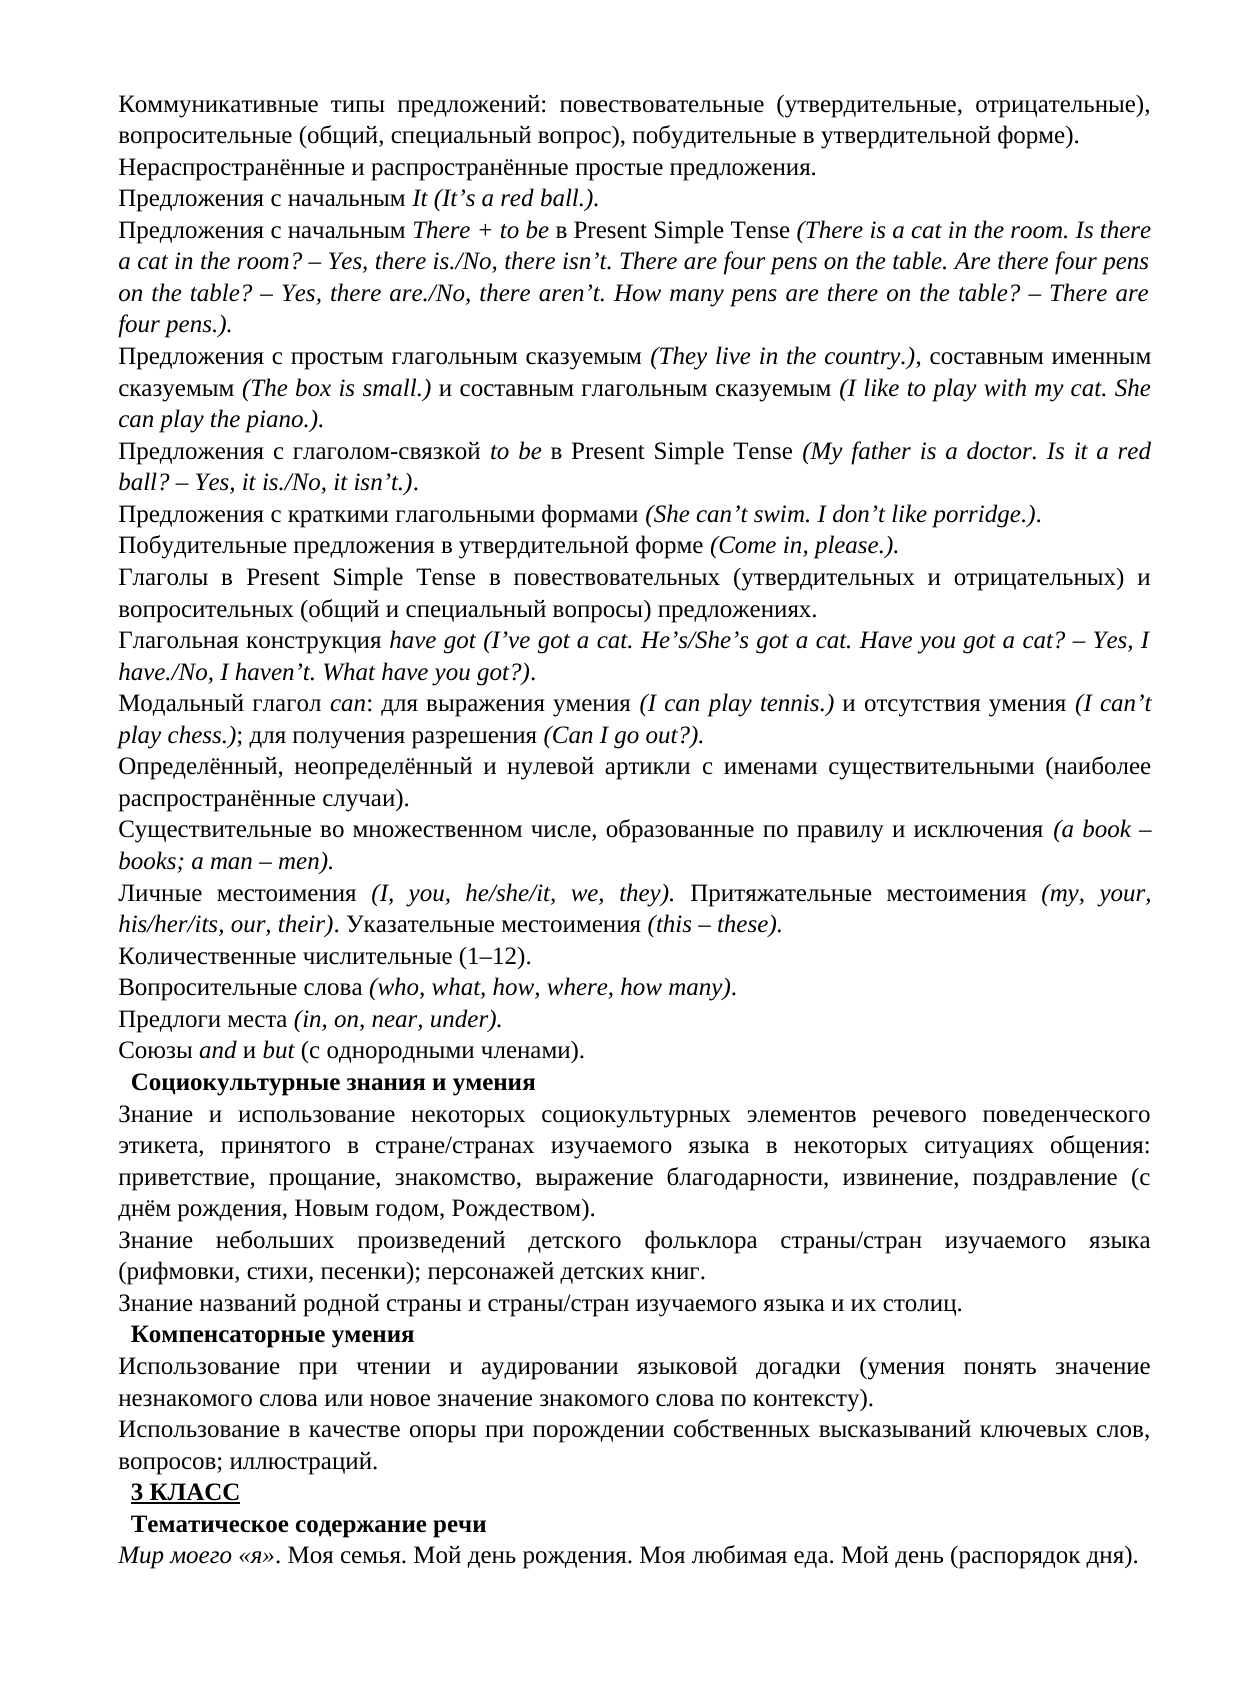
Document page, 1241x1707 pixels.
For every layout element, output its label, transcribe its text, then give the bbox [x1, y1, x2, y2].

text Предложения с краткими глагольными формами (She can’t swim. I don’t like porridge.). [118, 499, 1152, 528]
text Использование в качестве опоры при порождении собственных высказываний ключевых слов, вопросов; иллюстраций. [118, 1414, 1152, 1474]
text Нераспространённые и распространённые простые предложения. [118, 152, 1152, 181]
text Компенсаторные умения [131, 1319, 1152, 1348]
text Модальный глагол can: для выражения умения (I can play tennis.) и отсутствия умения (I can’t play chess.); для получения разрешения (Can I go out?). [118, 688, 1152, 749]
text 3 КЛАСС [131, 1477, 1152, 1506]
text Предложения с простым глагольным сказуемым (They live in the country.), составным именным сказуемым (The box is small.) и составным глагольным сказуемым (I like to play with my cat. She can play the piano.). [118, 341, 1152, 433]
text Глаголы в Present Simple Tense в повествовательных (утвердительных и отрицательных) и вопросительных (общий и специальный вопросы) предложениях. [118, 562, 1152, 622]
text Использование при чтении и аудировании языковой догадки (умения понять значение незнакомого слова или новое значение знакомого слова по контексту). [118, 1351, 1152, 1411]
text Предлоги места (in, on, near, under). [118, 1004, 1152, 1033]
text Определённый, неопределённый и нулевой артикли c именами существительными (наиболее распространённые случаи). [118, 751, 1152, 812]
text Знание небольших произведений детского фольклора страны/стран изучаемого языка (рифмовки, стихи, песенки); персонажей детских книг. [118, 1225, 1152, 1285]
text Побудительные предложения в утвердительной форме (Come in, please.). [118, 531, 1152, 559]
text Существительные во множественном числе, образованные по правилу и исключения (a book – books; a man – men). [118, 814, 1152, 875]
text Мир моего «я». Моя семья. Мой день рождения. Моя любимая еда. Мой день (распорядок дня). [118, 1541, 1152, 1569]
text Предложения с глаголом-связкой to be в Present Simple Tense (My father is a doctor. Is it a red ball? – Yes, it is./No, it isn’t.). [118, 436, 1152, 496]
text Количественные числительные (1–12). [118, 941, 1152, 969]
text Союзы and и but (c однородными членами). [118, 1036, 1152, 1064]
text Социокультурные знания и умения [131, 1067, 1152, 1096]
text Знание и использование некоторых социокультурных элементов речевого поведенческого этикета, принятого в стране/странах изучаемого языка в некоторых ситуациях общения: приветствие, прощание, знакомство, выражение благодарности, извинение, поздравление (с днём рождения, Новым годом, Рождеством). [118, 1099, 1152, 1222]
text Тематическое содержание речи [131, 1509, 1152, 1538]
text Вопросительные слова (who, what, how, where, how many). [118, 972, 1152, 1001]
text Коммуникативные типы предложений: повествовательные (утвердительные, отрицательные), вопросительные (общий, специальный вопрос), побудительные в утвердительной форме). [118, 89, 1152, 149]
text Предложения с начальным There + to be в Present Simple Tense (There is a cat in the room. Is there a cat in the room? – Yes, there is./No, there isn’t. There are four pens on the table. Are there four pens on the table? – Yes, there are./No, there aren’t. How many pens are there on the table? – There are four pens.). [118, 215, 1152, 338]
text Глагольная конструкция have got (I’ve got a cat. He’s/She’s got a cat. Have you got a cat? – Yes, I have./No, I haven’t. What have you got?). [118, 625, 1152, 686]
text Личные местоимения (I, you, he/she/it, we, they). Притяжательные местоимения (my, your, his/her/its, our, their). Указательные местоимения (this – these). [118, 878, 1152, 938]
text Знание названий родной страны и страны/стран изучаемого языка и их столиц. [118, 1288, 1152, 1317]
text Предложения с начальным It (It’s a red ball.). [118, 183, 1152, 212]
